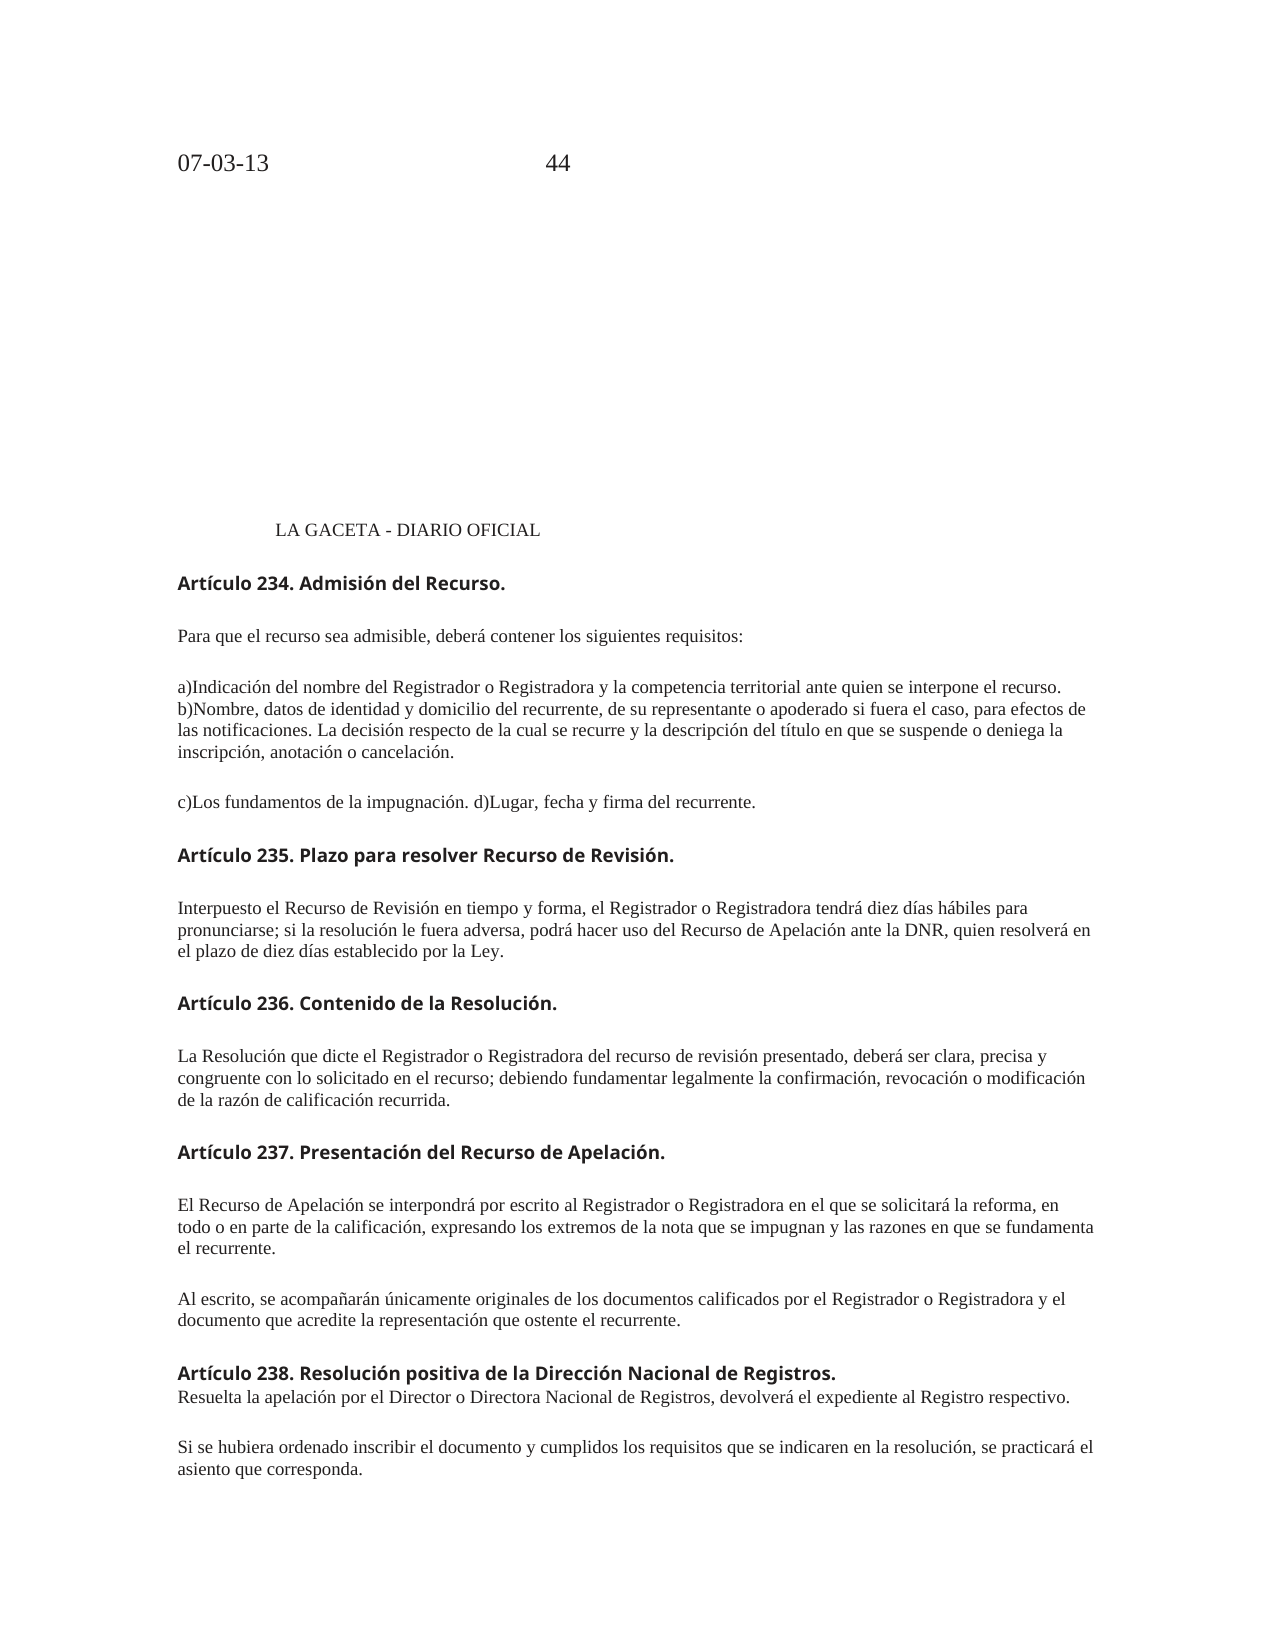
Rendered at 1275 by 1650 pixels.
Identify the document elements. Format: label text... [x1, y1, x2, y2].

text Si se hubiera ordenado inscribir el documento y cumplidos los requisitos que se indicaren en la resolución, se practicará el asiento que corresponda. [177, 1436, 1098, 1479]
text Artículo 234. Admisión del Recurso. [177, 571, 1098, 596]
text Para que el recurso sea admisible, deberá contener los siguientes requisitos: [177, 625, 1098, 647]
text Al escrito, se acompañarán únicamente originales de los documentos calificados por el Registrador o Registradora y el documento que acredite la representación que ostente el recurrente. [177, 1288, 1098, 1331]
text Artículo 237. Presentación del Recurso de Apelación. [177, 1139, 1098, 1165]
text 07-03-13 LA GACETA - DIARIO OFICIAL 44 [177, 148, 1098, 541]
text La Resolución que dicte el Registrador o Registradora del recurso de revisión presentado, deberá ser clara, precisa y congruente con lo solicitado en el recurso; debiendo fundamentar legalmente la confirmación, revocación o modificación de la razón de calificación recurrida. [177, 1045, 1098, 1110]
text c)Los fundamentos de la impugnación. d)Lugar, fecha y firma del recurrente. [177, 791, 1098, 813]
text a)Indicación del nombre del Registrador o Registradora y la competencia territorial ante quien se interpone el recurso. b)Nombre, datos de identidad y domicilio del recurrente, de su representante o apoderado si fuera el caso, para efectos de las notificaciones. La decisión respecto de la cual se recurre y la descripción del título en que se suspende o deniega la inscripción, anotación o cancelación. [177, 676, 1098, 762]
text Artículo 238. Resolución positiva de la Dirección Nacional de Registros. Resuelta la apelación por el Director o Directora Nacional de Registros, devolverá el expediente al Registro respectivo. [177, 1360, 1098, 1407]
text El Recurso de Apelación se interpondrá por escrito al Registrador o Registradora en el que se solicitará la reforma, en todo o en parte de la calificación, expresando los extremos de la nota que se impugnan y las razones en que se fundamenta el recurrente. [177, 1194, 1098, 1259]
text Artículo 235. Plazo para resolver Recurso de Revisión. [177, 842, 1098, 868]
text Interpuesto el Recurso de Revisión en tiempo y forma, el Registrador o Registradora tendrá diez días hábiles para pronunciarse; si la resolución le fuera adversa, podrá hacer uso del Recurso de Apelación ante la DNR, quien resolverá en el plazo de diez días establecido por la Ley. [177, 897, 1098, 962]
text Artículo 236. Contenido de la Resolución. [177, 991, 1098, 1016]
